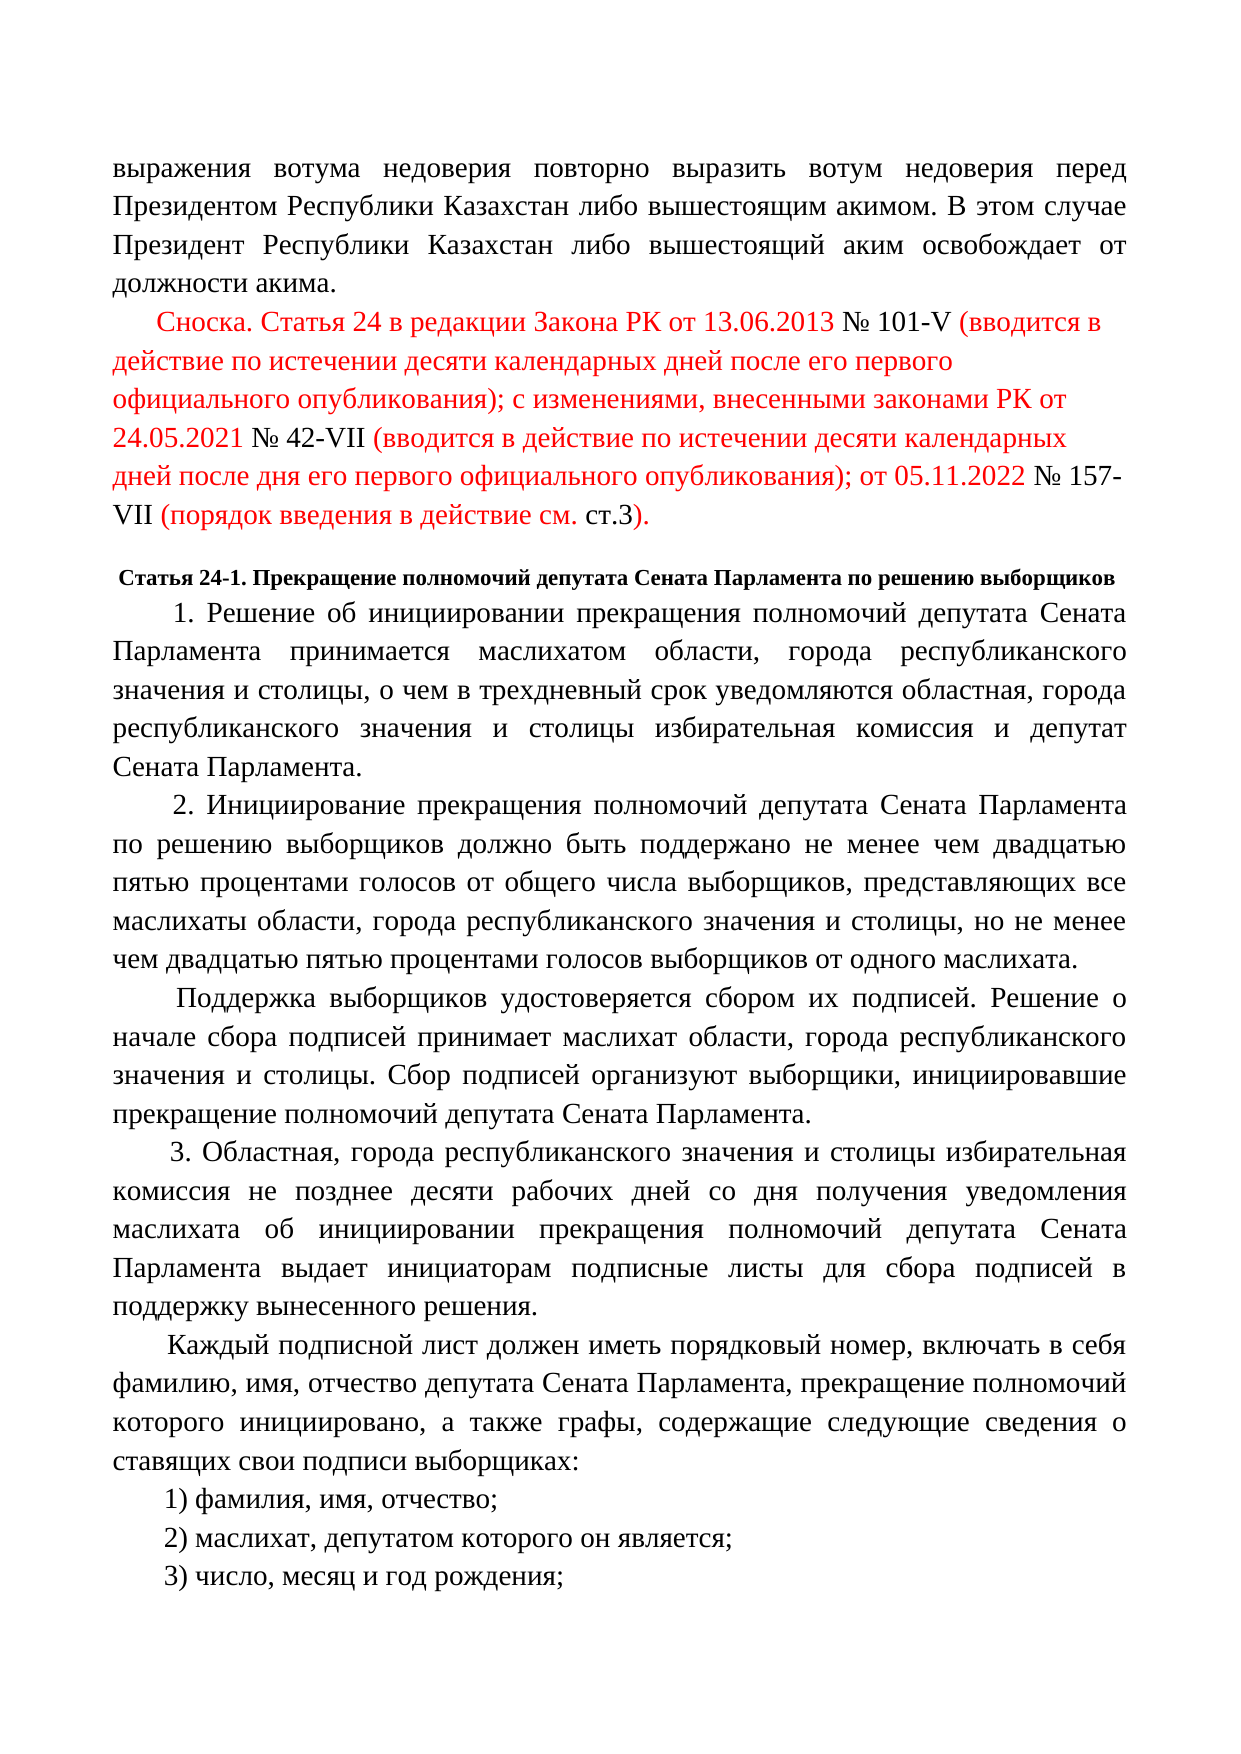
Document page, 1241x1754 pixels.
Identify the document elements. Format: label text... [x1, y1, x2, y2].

text 3. Областная, города республиканского значения и столицы избирательная комиссия не позднее десяти рабочих дней со дня получения уведомления маслихата об инициировании прекращения полномочий депутата Сената Парламента выдает инициаторам подписные листы для сбора подписей в поддержку вынесенного решения. [112, 1134, 1128, 1322]
text 1) фамилия, имя, отчество; [112, 1481, 1128, 1515]
text Поддержка выборщиков удостоверяется сбором их подписей. Решение о начале сбора подписей принимает маслихат области, города республиканского значения и столицы. Сбор подписей организуют выборщики, инициировавшие прекращение полномочий депутата Сената Парламента. [112, 980, 1128, 1129]
text 3) число, месяц и год рождения; [112, 1558, 1128, 1592]
text Каждый подписной лист должен иметь порядковый номер, включать в себя фамилию, имя, отчество депутата Сената Парламента, прекращение полномочий которого инициировано, а также графы, содержащие следующие сведения о ставящих свои подписи выборщиках: [112, 1327, 1128, 1476]
text 1. Решение об инициировании прекращения полномочий депутата Сената Парламента принимается маслихатом области, города республиканского значения и столицы, о чем в трехдневный срок уведомляются областная, города республиканского значения и столицы избирательная комиссия и депутат Сената Парламента. [112, 595, 1128, 782]
text 2) маслихат, депутатом которого он является; [112, 1520, 1128, 1553]
text Статья 24-1. Прекращение полномочий депутата Сената Парламента по решению выборщиков [112, 564, 1128, 591]
text 2. Инициирование прекращения полномочий депутата Сената Парламента по решению выборщиков должно быть поддержано не менее чем двадцатью пятью процентами голосов от общего числа выборщиков, представляющих все маслихаты области, города республиканского значения и столицы, но не менее чем двадцатью пятью процентами голосов выборщиков от одного маслихата. [112, 787, 1128, 975]
